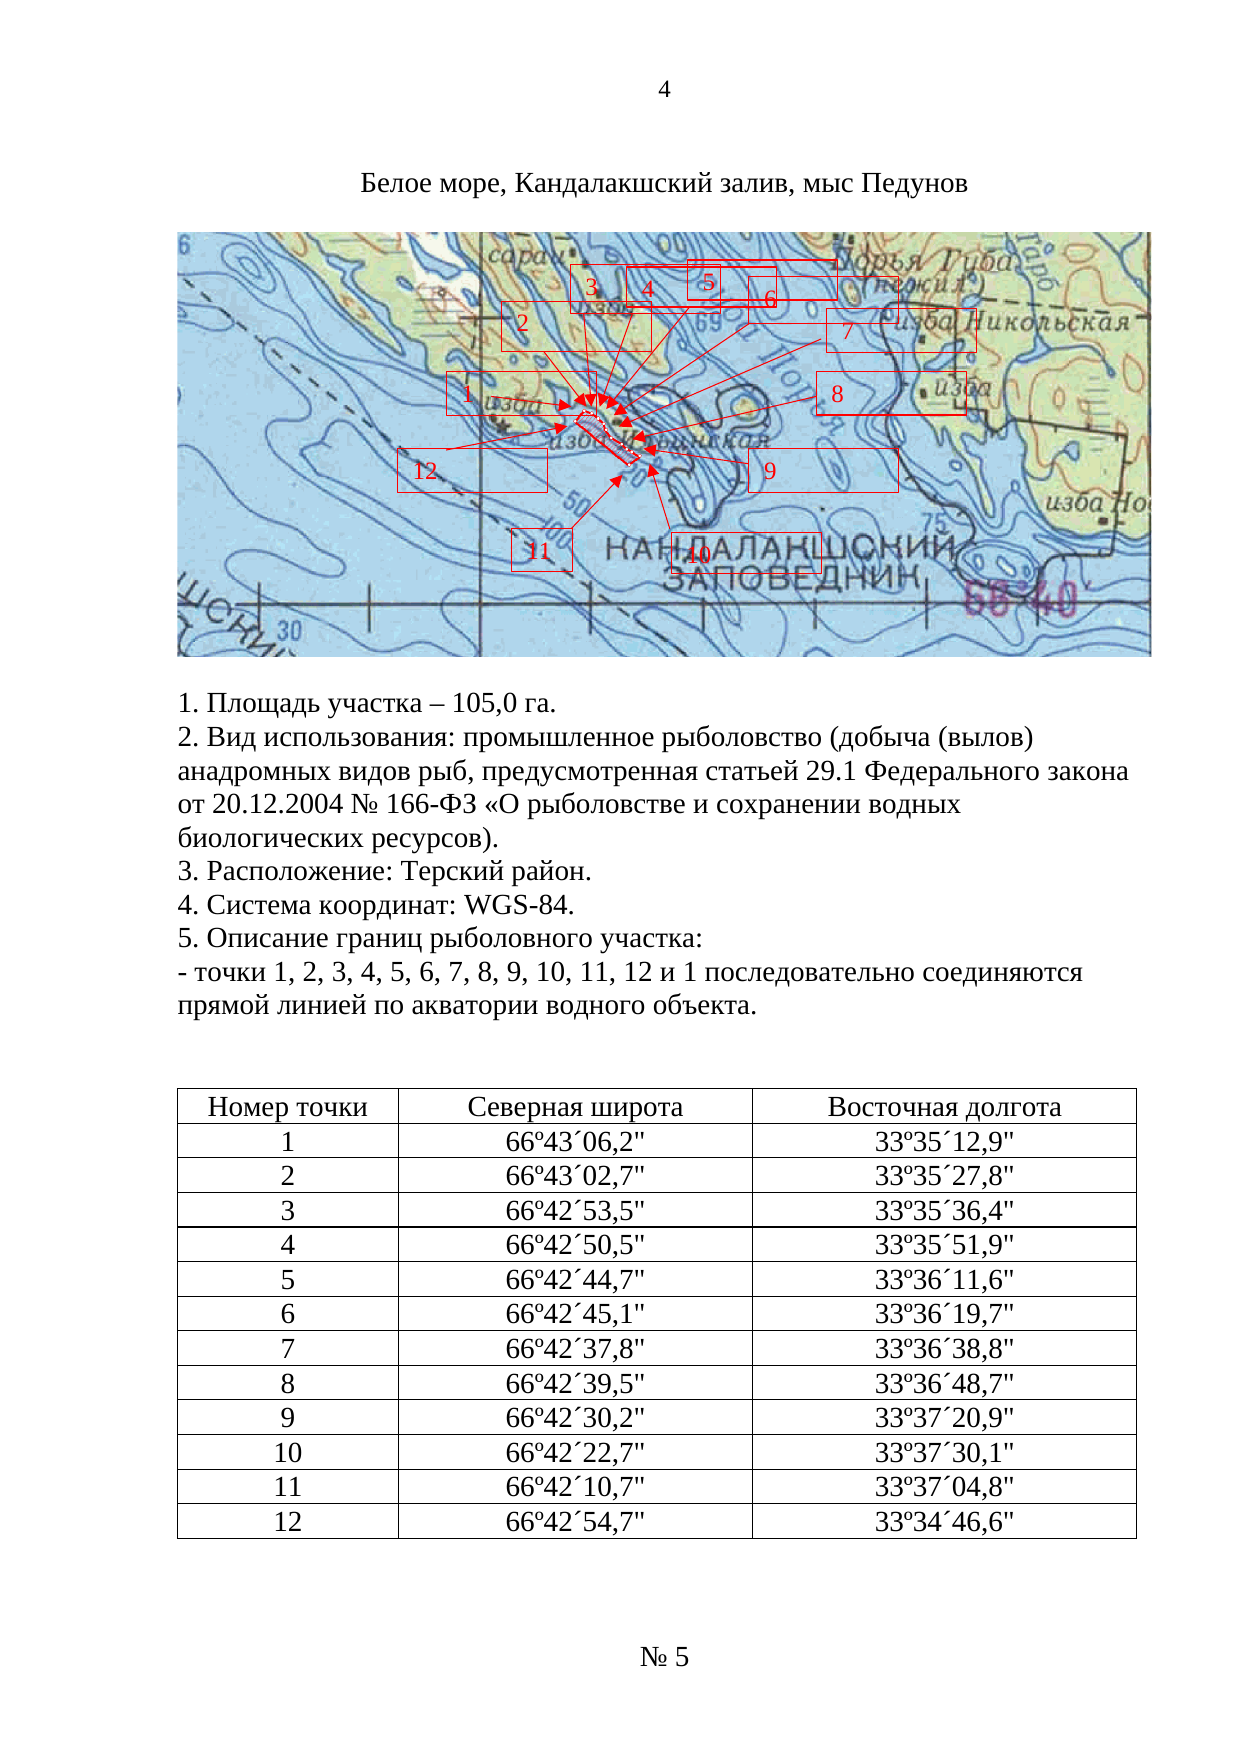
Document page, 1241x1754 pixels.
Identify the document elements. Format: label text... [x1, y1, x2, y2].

table_cell 66º42´10,7" [399, 1470, 752, 1503]
table_cell 66º43´06,2" [399, 1124, 752, 1157]
table_header Номер точки [178, 1089, 398, 1123]
table_cell 33º36´48,7" [753, 1366, 1136, 1399]
text Белое море, Кандалакшский залив, мыс Педунов [177, 165, 1152, 198]
table_cell 66º42´45,1" [399, 1297, 752, 1330]
table_cell 33º35´27,8" [753, 1158, 1136, 1192]
table_cell 33º37´04,8" [753, 1470, 1136, 1503]
table_cell 66º42´39,5" [399, 1366, 752, 1399]
table_cell 66º42´44,7" [399, 1262, 752, 1296]
table_cell 33º35´36,4" [753, 1193, 1136, 1226]
table_header Восточная долгота [753, 1089, 1136, 1123]
table_cell 66º42´50,5" [399, 1228, 752, 1261]
table_cell 5 [178, 1262, 398, 1296]
table_cell 33º36´38,8" [753, 1331, 1136, 1365]
text № 5 [177, 1639, 1152, 1673]
text 4. Система координат: WGS-84. [177, 887, 1152, 920]
table_cell 33º36´19,7" [753, 1297, 1136, 1330]
text 5. Описание границ рыболовного участка: [177, 920, 1152, 954]
picture [177, 232, 1152, 657]
text 1. Площадь участка – 105,0 га. [177, 686, 1152, 719]
table_cell 66º43´02,7" [399, 1158, 752, 1192]
text 3. Расположение: Терский район. [177, 853, 1152, 887]
table_cell 10 [178, 1435, 398, 1468]
table_header Северная широта [399, 1089, 752, 1123]
table_cell 33º36´11,6" [753, 1262, 1136, 1296]
table_cell 33º35´12,9" [753, 1124, 1136, 1157]
table_cell 6 [178, 1297, 398, 1330]
table_cell 2 [178, 1158, 398, 1192]
table_cell 33º37´20,9" [753, 1400, 1136, 1434]
text 2. Вид использования: промышленное рыболовство (добыча (вылов) анадромных видов рыб, предусмотренная статьей 29.1 Федерального закона от 20.12.2004 № 166-ФЗ «О рыболовстве и сохранении водных биологических ресурсов). [177, 719, 1152, 853]
table_cell 3 [178, 1193, 398, 1226]
table_cell 4 [178, 1228, 398, 1261]
table_cell 7 [178, 1331, 398, 1365]
table_cell 66º42´37,8" [399, 1331, 752, 1365]
table_cell 8 [178, 1366, 398, 1399]
table_cell 12 [178, 1504, 398, 1538]
table_cell 33º37´30,1" [753, 1435, 1136, 1468]
table_cell 66º42´53,5" [399, 1193, 752, 1226]
table_cell 66º42´54,7" [399, 1504, 752, 1538]
table_cell 66º42´22,7" [399, 1435, 752, 1468]
table_cell 11 [178, 1470, 398, 1503]
table_cell 1 [178, 1124, 398, 1157]
table_cell 66º42´30,2" [399, 1400, 752, 1434]
table_cell 33º35´51,9" [753, 1228, 1136, 1261]
table_cell 9 [178, 1400, 398, 1434]
table_cell 33º34´46,6" [753, 1504, 1136, 1538]
text - точки 1, 2, 3, 4, 5, 6, 7, 8, 9, 10, 11, 12 и 1 последовательно соединяются прямой линией по акватории водного объекта. [177, 954, 1152, 1021]
